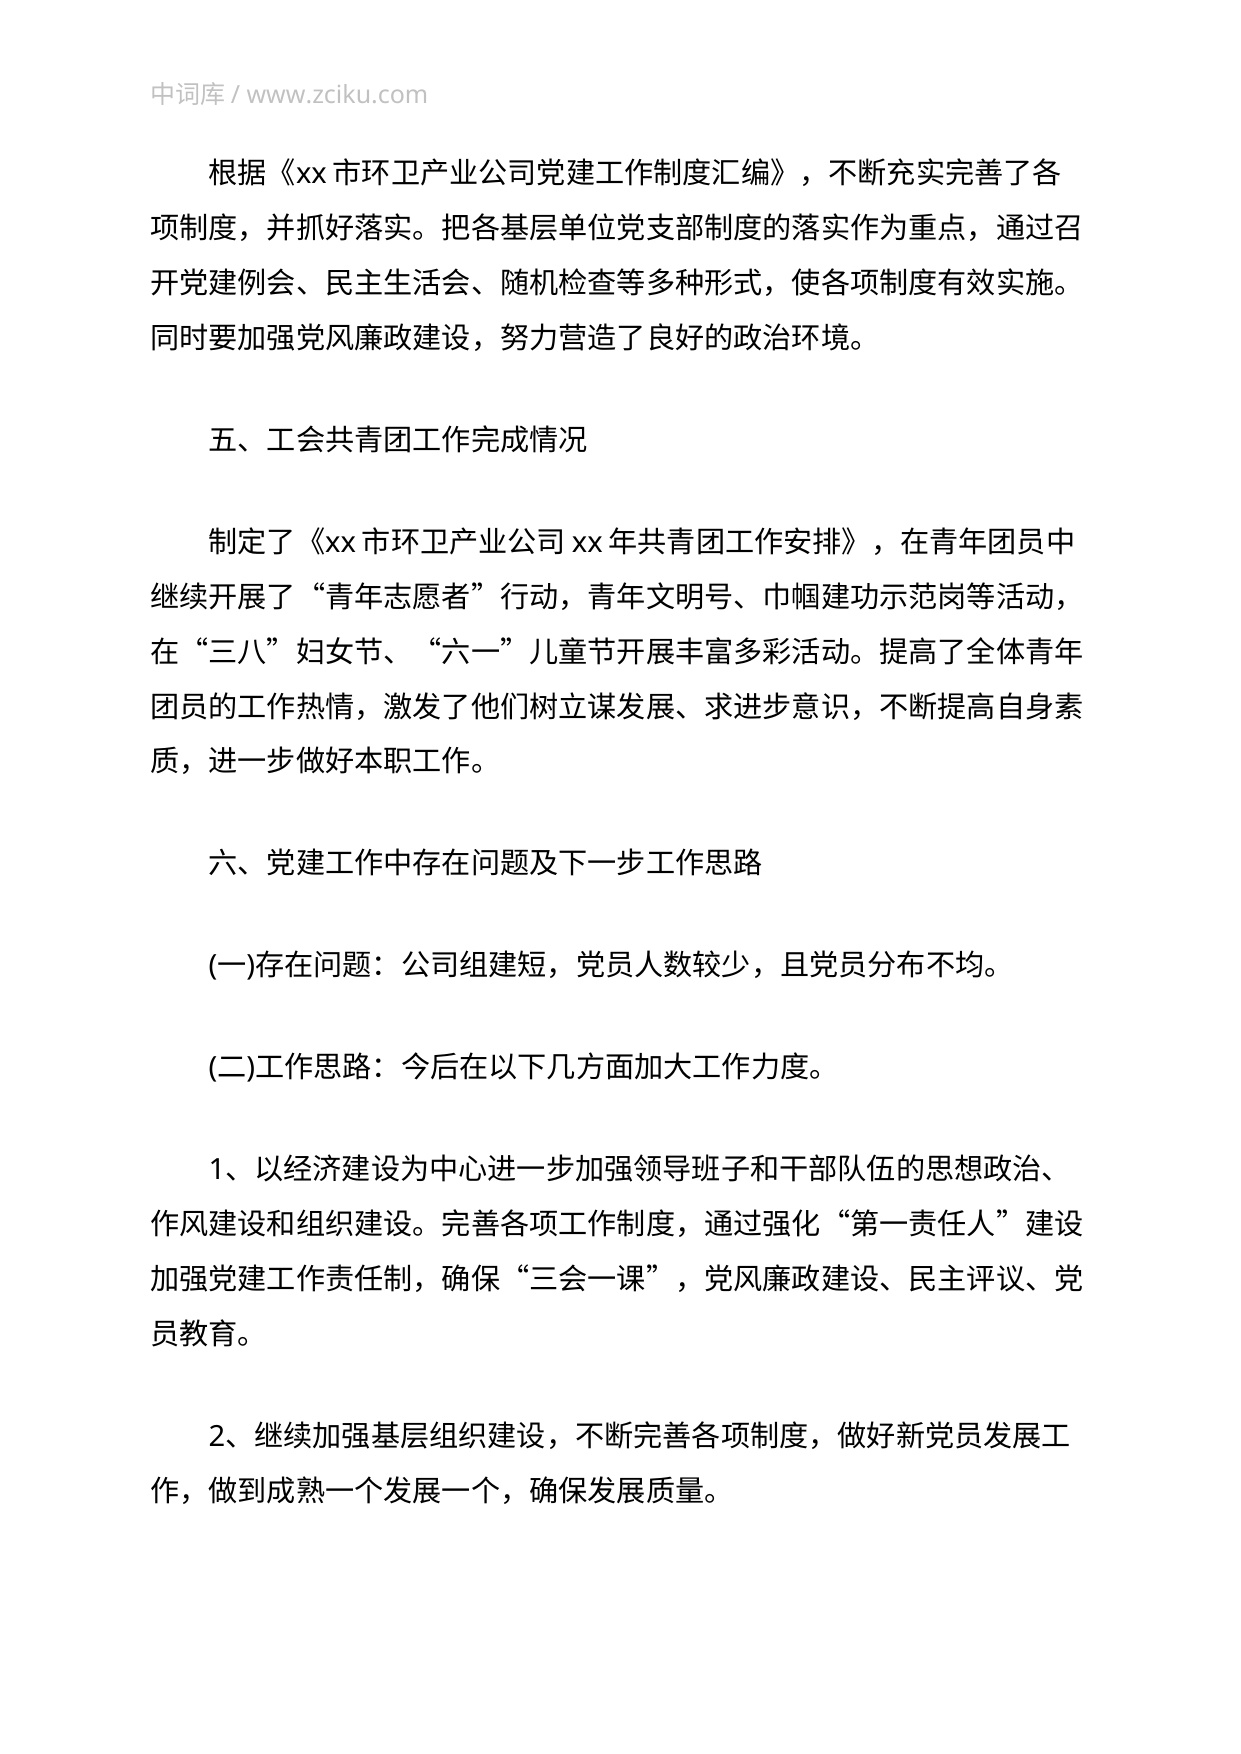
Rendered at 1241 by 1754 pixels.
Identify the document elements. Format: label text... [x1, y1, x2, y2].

text 五、工会共青团工作完成情况 [150, 417, 1090, 459]
text (一)存在问题：公司组建短，党员人数较少，且党员分布不均。 [150, 942, 1090, 984]
text 2、继续加强基层组织建设，不断完善各项制度，做好新党员发展工作，做到成熟一个发展一个，确保发展质量。 [150, 1412, 1090, 1509]
text 制定了《xx市环卫产业公司xx年共青团工作安排》，在青年团员中继续开展了“青年志愿者”行动，青年文明号、巾帼建功示范岗等活动，在“三八”妇女节、“六一”儿童节开展丰富多彩活动。提高了全体青年团员的工作热情，激发了他们树立谋发展、求进步意识，不断提高自身素质，进一步做好本职工作。 [150, 518, 1090, 780]
text 六、党建工作中存在问题及下一步工作思路 [150, 840, 1090, 882]
text (二)工作思路：今后在以下几方面加大工作力度。 [150, 1043, 1090, 1086]
text 根据《xx市环卫产业公司党建工作制度汇编》，不断充实完善了各项制度，并抓好落实。把各基层单位党支部制度的落实作为重点，通过召开党建例会、民主生活会、随机检查等多种形式，使各项制度有效实施。同时要加强党风廉政建设，努力营造了良好的政治环境。 [150, 150, 1090, 357]
text 1、以经济建设为中心进一步加强领导班子和干部队伍的思想政治、作风建设和组织建设。完善各项工作制度，通过强化“第一责任人”建设加强党建工作责任制，确保“三会一课”，党风廉政建设、民主评议、党员教育。 [150, 1146, 1090, 1353]
